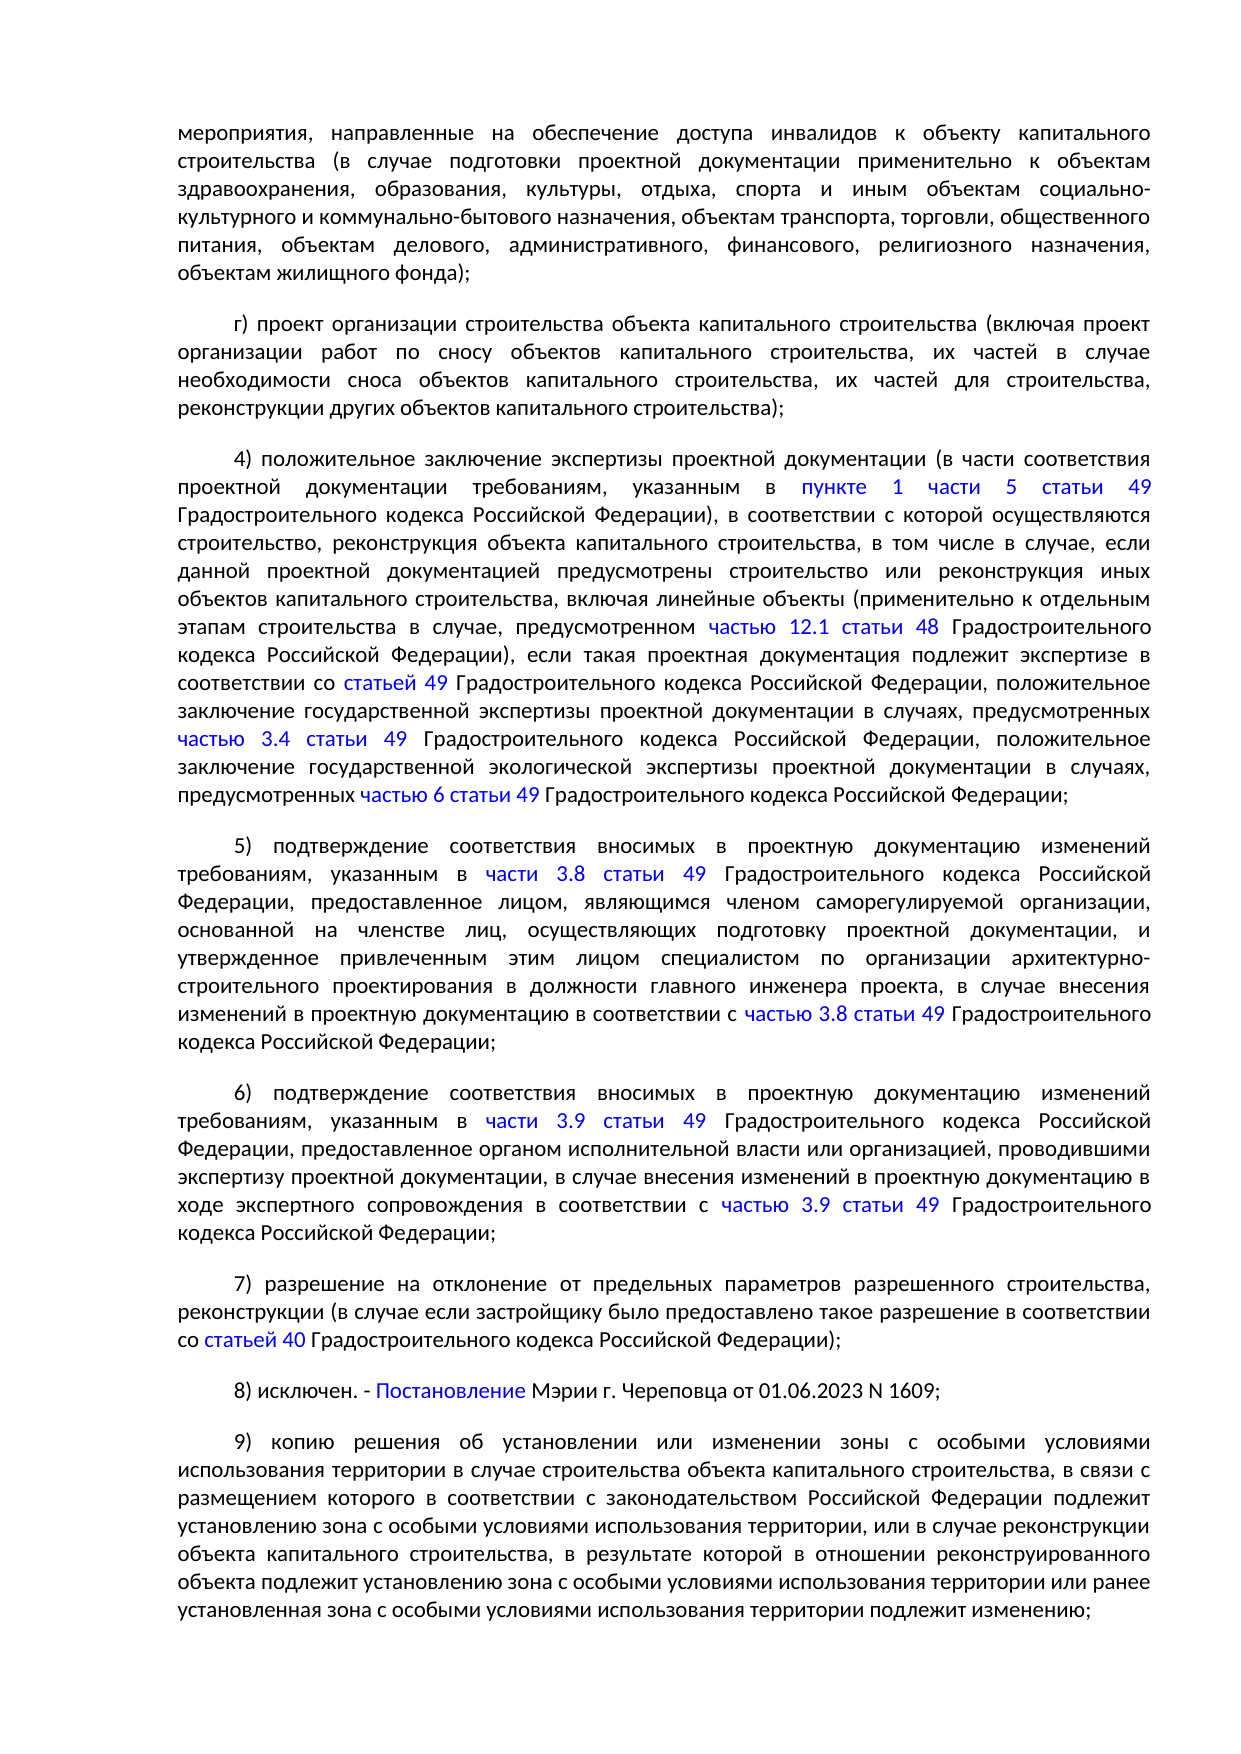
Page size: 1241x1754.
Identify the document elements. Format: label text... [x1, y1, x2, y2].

text 9) копию решения об установлении или изменении зоны с особыми условиями использования территории в случае строительства объекта капитального строительства, в связи с размещением которого в соответствии с законодательством Российской Федерации подлежит установлению зона с особыми условиями использования территории, или в случае реконструкции объекта капитального строительства, в результате которой в отношении реконструированного объекта подлежит установлению зона с особыми условиями использования территории или ранее установленная зона с особыми условиями использования территории подлежит изменению; [177, 1427, 1152, 1623]
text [177, 118, 1152, 286]
text 8) исключен. - Постановление Мэрии г. Череповца от 01.06.2023 N 1609; [177, 1376, 1152, 1404]
text г) проект организации строительства объекта капитального строительства (включая проект организации работ по сносу объектов капитального строительства, их частей в случае необходимости сноса объектов капитального строительства, их частей для строительства, реконструкции других объектов капитального строительства); [177, 309, 1152, 421]
text 6) подтверждение соответствия вносимых в проектную документацию изменений требованиям, указанным в части 3.9 статьи 49 Градостроительного кодекса Российской Федерации, предоставленное органом исполнительной власти или организацией, проводившими экспертизу проектной документации, в случае внесения изменений в проектную документацию в ходе экспертного сопровождения в соответствии с частью 3.9 статьи 49 Градостроительного кодекса Российской Федерации; [177, 1078, 1152, 1247]
text 7) разрешение на отклонение от предельных параметров разрешенного строительства, реконструкции (в случае если застройщику было предоставлено такое разрешение в соответствии со статьей 40 Градостроительного кодекса Российской Федерации); [177, 1269, 1152, 1353]
text 4) положительное заключение экспертизы проектной документации (в части соответствия проектной документации требованиям, указанным в пункте 1 части 5 статьи 49 Градостроительного кодекса Российской Федерации), в соответствии с которой осуществляются строительство, реконструкция объекта капитального строительства, в том числе в случае, если данной проектной документацией предусмотрены строительство или реконструкция иных объектов капитального строительства, включая линейные объекты (применительно к отдельным этапам строительства в случае, предусмотренном частью 12.1 статьи 48 Градостроительного кодекса Российской Федерации), если такая проектная документация подлежит экспертизе в соответствии со статьей 49 Градостроительного кодекса Российской Федерации, положительное заключение государственной экспертизы проектной документации в случаях, предусмотренных частью 3.4 статьи 49 Градостроительного кодекса Российской Федерации, положительное заключение государственной экологической экспертизы проектной документации в случаях, предусмотренных частью 6 статьи 49 Градостроительного кодекса Российской Федерации; [177, 444, 1152, 808]
text 5) подтверждение соответствия вносимых в проектную документацию изменений требованиям, указанным в части 3.8 статьи 49 Градостроительного кодекса Российской Федерации, предоставленное лицом, являющимся членом саморегулируемой организации, основанной на членстве лиц, осуществляющих подготовку проектной документации, и утвержденное привлеченным этим лицом специалистом по организации архитектурно-строительного проектирования в должности главного инженера проекта, в случае внесения изменений в проектную документацию в соответствии с частью 3.8 статьи 49 Градостроительного кодекса Российской Федерации; [177, 831, 1152, 1056]
